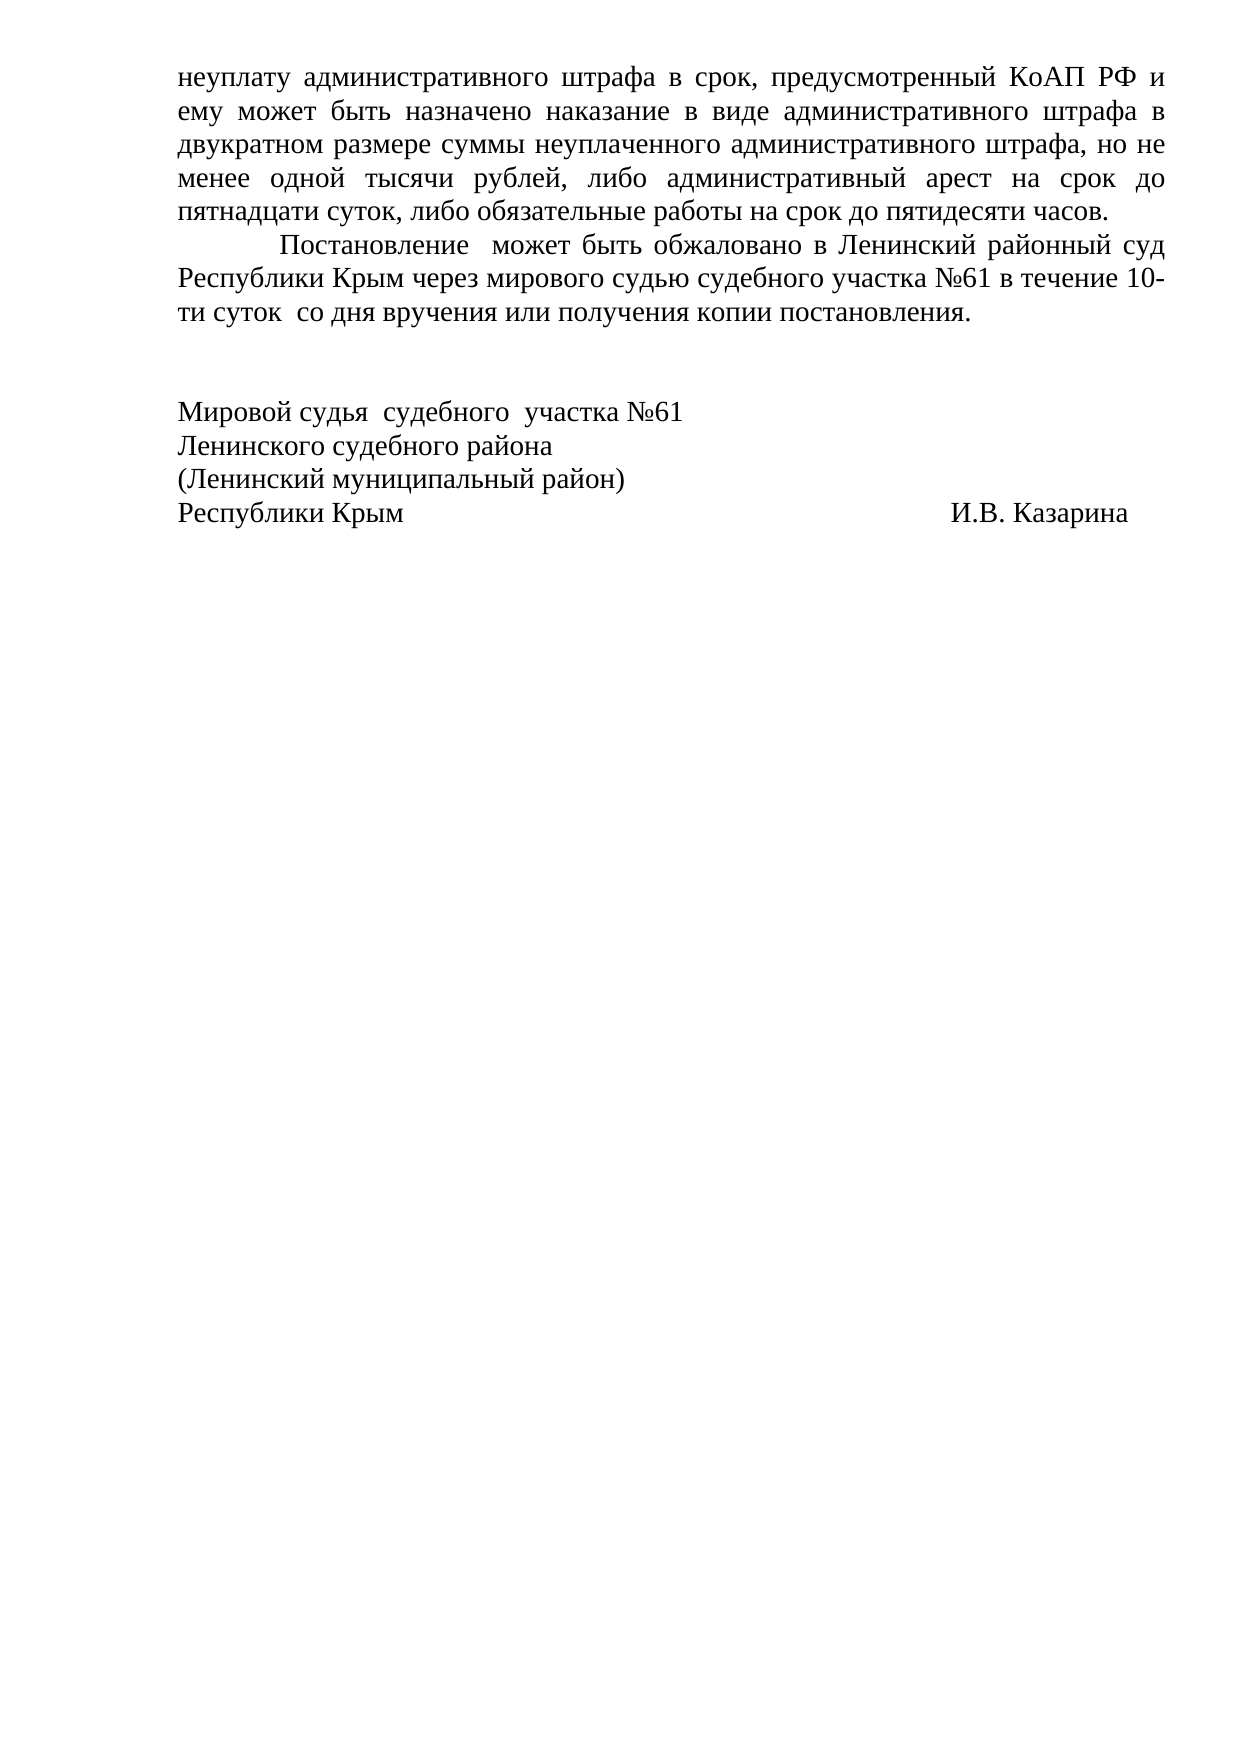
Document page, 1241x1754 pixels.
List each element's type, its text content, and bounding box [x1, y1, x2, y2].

text Постановление может быть обжаловано в Ленинский районный суд Республики Крым через мирового судью судебного участка №61 в течение 10-ти суток со дня вручения или получения копии постановления. [177, 227, 1166, 327]
text (Ленинский муниципальный район) [177, 462, 1166, 495]
text Ленинского судебного района [177, 428, 1166, 462]
text Мировой судья судебного участка №61 [177, 394, 1166, 428]
text Республики Крым И.В. Казарина [177, 495, 1166, 529]
